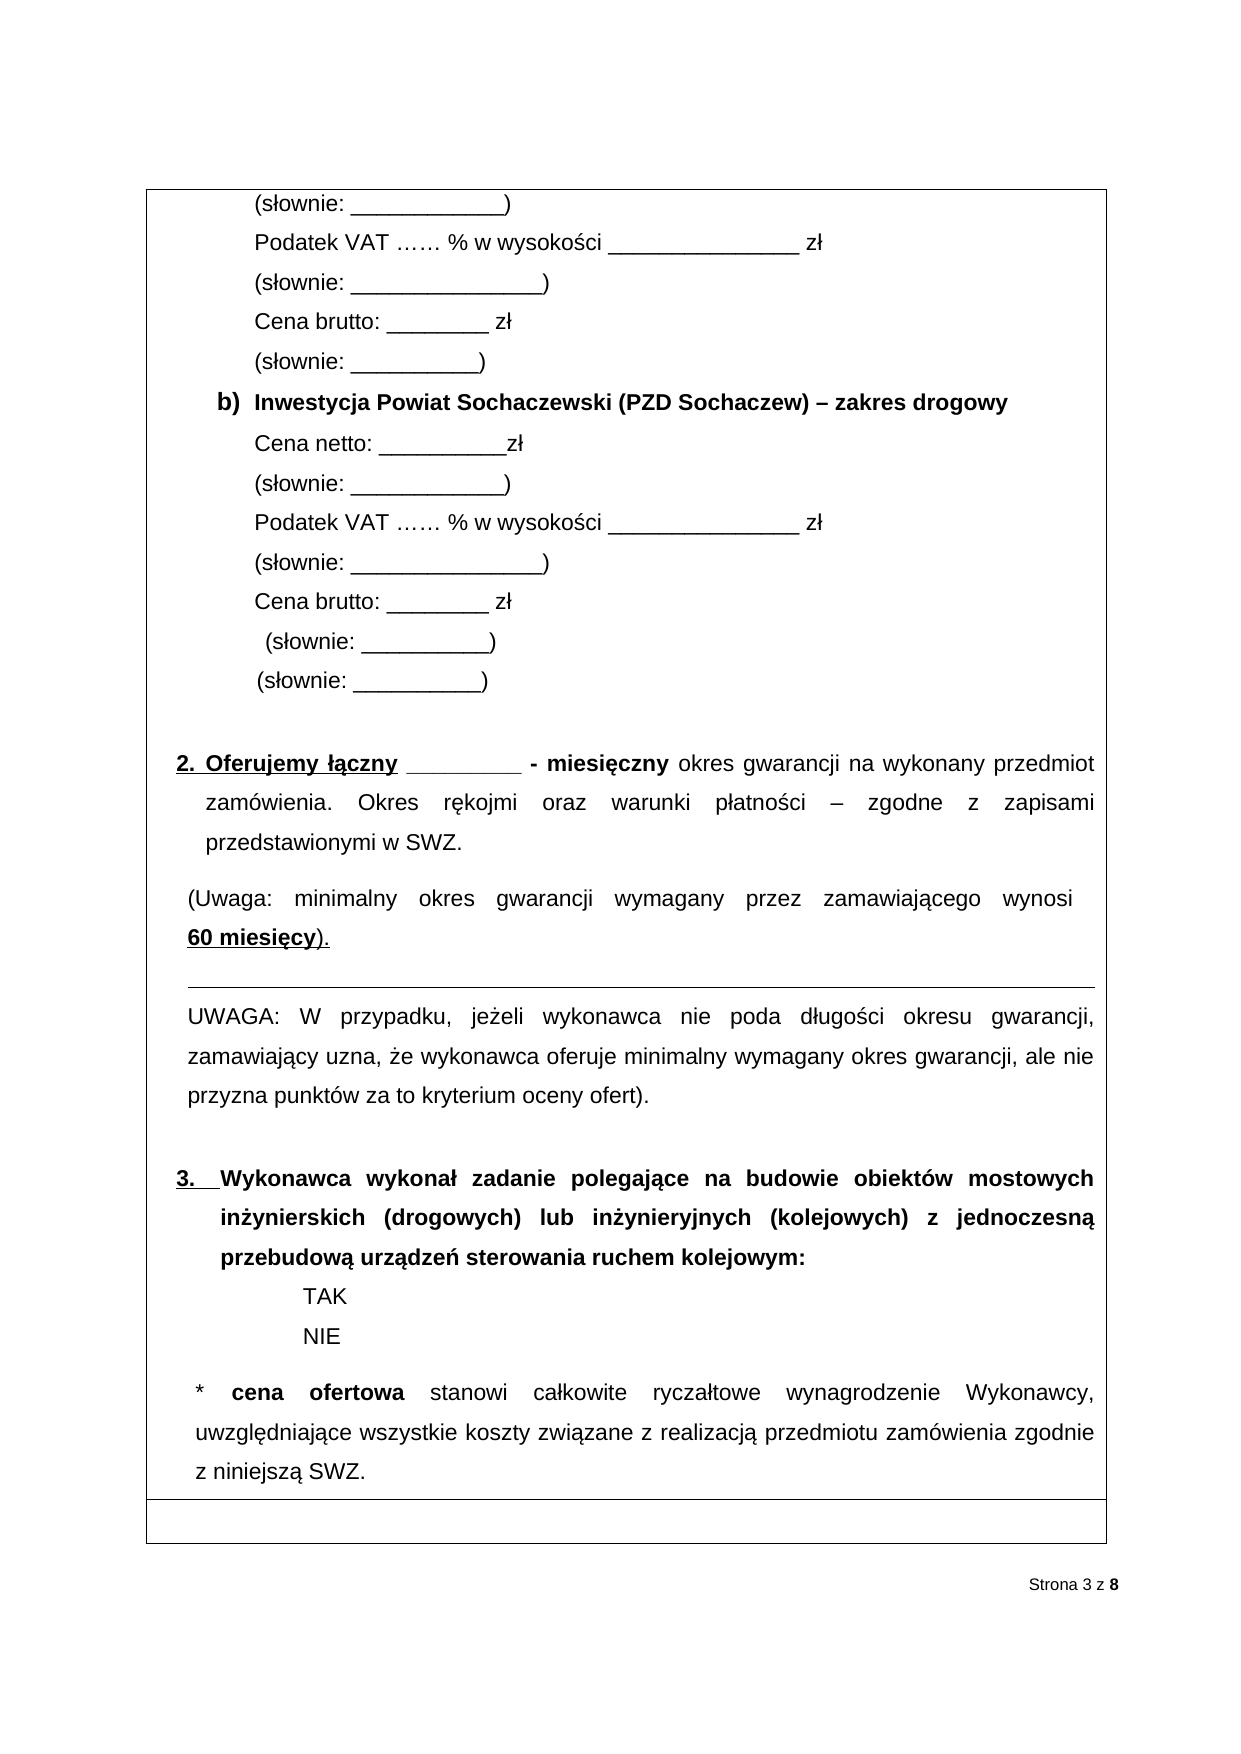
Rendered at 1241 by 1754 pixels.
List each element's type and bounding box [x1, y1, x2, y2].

table_cell [147, 190, 1106, 1498]
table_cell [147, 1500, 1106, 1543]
